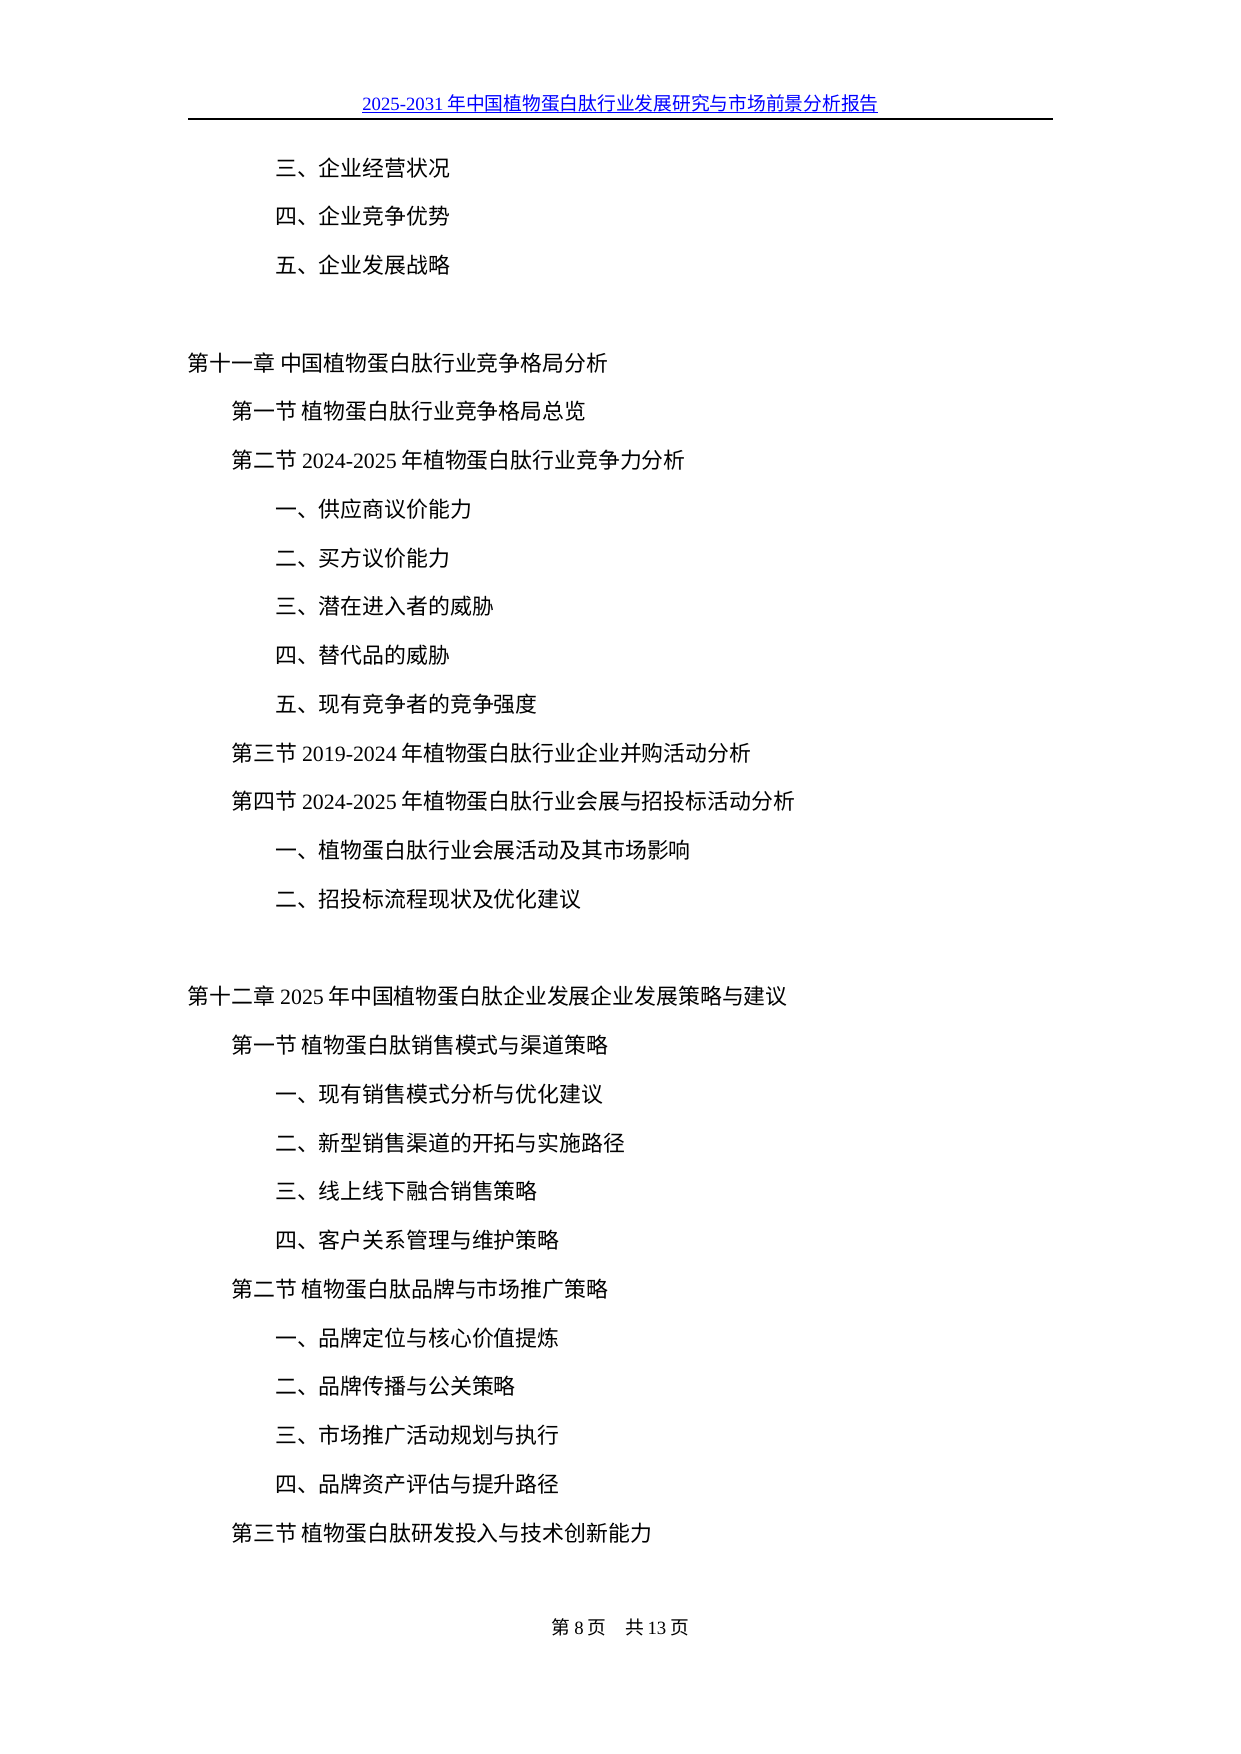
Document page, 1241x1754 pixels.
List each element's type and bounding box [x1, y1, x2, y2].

text [187, 150, 1053, 1548]
